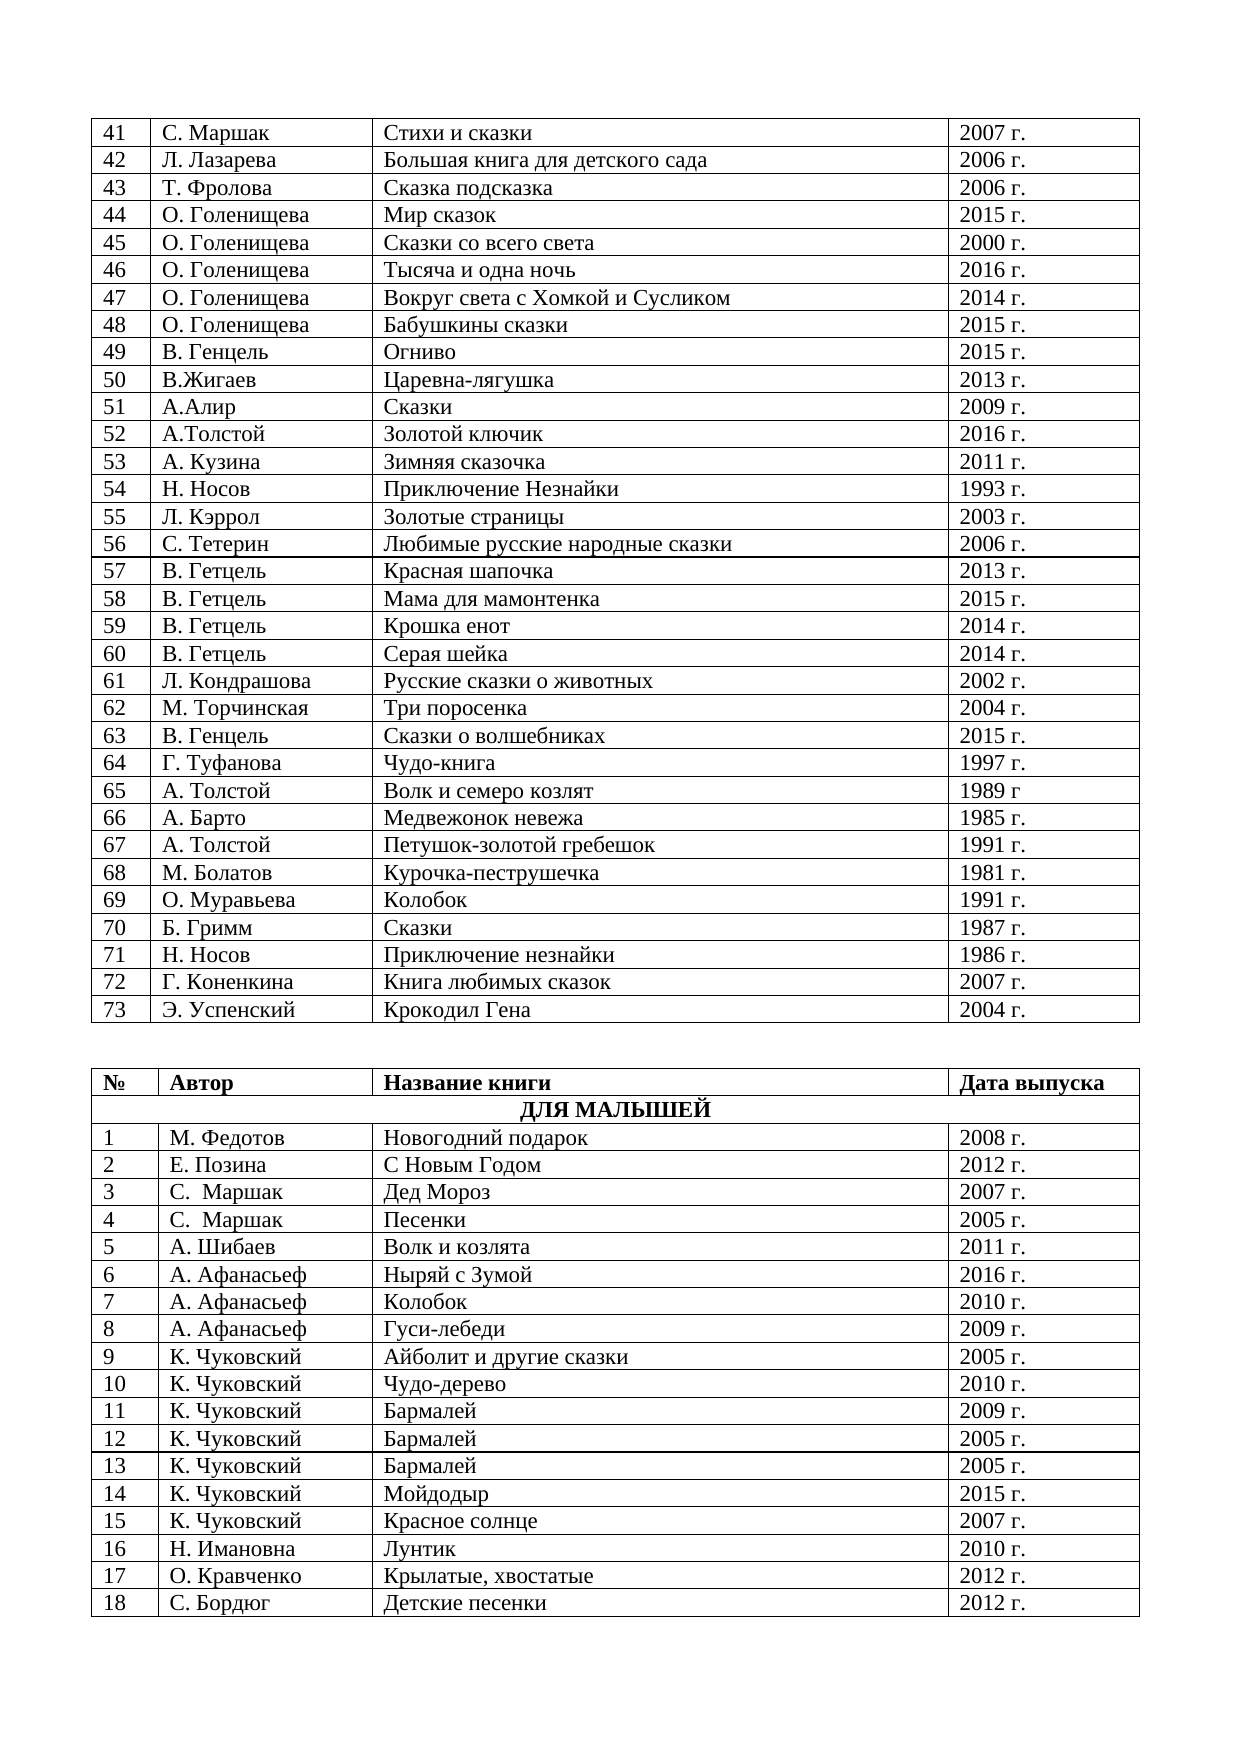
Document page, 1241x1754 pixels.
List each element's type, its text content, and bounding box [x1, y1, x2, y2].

table_cell Золотые страницы [373, 503, 948, 529]
table_cell 54 [92, 475, 150, 502]
table_cell 2010 г. [949, 1535, 1139, 1561]
table_cell Н. Носов [151, 475, 372, 502]
table_cell 2010 г. [949, 1288, 1139, 1314]
table_cell 47 [92, 284, 150, 310]
table_cell Г. Коненкина [151, 969, 372, 995]
table_cell Вокруг света с Хомкой и Сусликом [373, 284, 948, 310]
table_cell 56 [92, 530, 150, 556]
table_cell 4 [92, 1206, 158, 1232]
table_cell 2015 г. [949, 722, 1139, 748]
table_cell А. Афанасьеф [159, 1315, 372, 1342]
table_cell 1991 г. [949, 831, 1139, 858]
table_cell М. Федотов [159, 1124, 372, 1150]
table_cell Сказки [373, 393, 948, 419]
table_cell 2015 г. [949, 311, 1139, 337]
table_cell Чудо-дерево [373, 1370, 948, 1397]
table_cell Царевна-лягушка [373, 366, 948, 392]
table_cell 1991 г. [949, 886, 1139, 913]
table_cell Сказки со всего света [373, 229, 948, 255]
table_cell 2014 г. [949, 640, 1139, 666]
table_cell Красная шапочка [373, 558, 948, 584]
table_cell 72 [92, 969, 150, 995]
table_cell 59 [92, 612, 150, 639]
table_cell 2003 г. [949, 503, 1139, 529]
table_cell 44 [92, 201, 150, 228]
table_cell Лунтик [373, 1535, 948, 1561]
table_cell 2005 г. [949, 1206, 1139, 1232]
table_cell К. Чуковский [159, 1507, 372, 1533]
table_cell Н. Имановна [159, 1535, 372, 1561]
table_cell 2009 г. [949, 1315, 1139, 1342]
table_cell Крокодил Гена [373, 996, 948, 1022]
table_cell Сказка подсказка [373, 174, 948, 200]
table_cell В. Генцель [151, 338, 372, 365]
table_cell 1997 г. [949, 749, 1139, 776]
table_cell Курочка-пеструшечка [373, 859, 948, 885]
table_cell 73 [92, 996, 150, 1022]
table_cell 50 [92, 366, 150, 392]
table_cell Три поросенка [373, 695, 948, 721]
table_cell 57 [92, 558, 150, 584]
table_cell Е. Позина [159, 1151, 372, 1177]
table_cell Зимняя сказочка [373, 448, 948, 474]
table_cell 2007 г. [949, 1179, 1139, 1205]
table_cell К. Чуковский [159, 1425, 372, 1451]
table_cell 1985 г. [949, 804, 1139, 830]
table_cell 2006 г. [949, 147, 1139, 173]
table_cell 10 [92, 1370, 158, 1397]
table_cell О. Кравченко [159, 1562, 372, 1588]
table_cell С. Маршак [151, 119, 372, 146]
table_cell Л. Кондрашова [151, 667, 372, 693]
table_cell А. Толстой [151, 777, 372, 803]
table_cell Бабушкины сказки [373, 311, 948, 337]
table_cell 1 [92, 1124, 158, 1150]
table_cell Детские песенки [373, 1589, 948, 1616]
table_cell С. Тетерин [151, 530, 372, 556]
table_cell 2005 г. [949, 1453, 1139, 1479]
table_cell 2015 г. [949, 1480, 1139, 1506]
table_cell В.Жигаев [151, 366, 372, 392]
table_cell К. Чуковский [159, 1453, 372, 1479]
table_cell 2016 г. [949, 1261, 1139, 1287]
table_cell В. Генцель [151, 722, 372, 748]
table_cell 41 [92, 119, 150, 146]
table_cell Песенки [373, 1206, 948, 1232]
table_cell Сказки [373, 914, 948, 940]
table_cell 71 [92, 941, 150, 967]
table_cell 42 [92, 147, 150, 173]
table_cell 65 [92, 777, 150, 803]
table_cell 12 [92, 1425, 158, 1451]
table_cell Гуси-лебеди [373, 1315, 948, 1342]
table_cell 2012 г. [949, 1151, 1139, 1177]
table_cell Бармалей [373, 1453, 948, 1479]
table_cell С. Маршак [159, 1179, 372, 1205]
table_cell А. Шибаев [159, 1233, 372, 1259]
table_cell 13 [92, 1453, 158, 1479]
table_cell О. Голенищева [151, 256, 372, 282]
table_cell 2002 г. [949, 667, 1139, 693]
table_cell Медвежонок невежа [373, 804, 948, 830]
table_cell 2008 г. [949, 1124, 1139, 1150]
table_cell 1981 г. [949, 859, 1139, 885]
table_cell 51 [92, 393, 150, 419]
table_cell 16 [92, 1535, 158, 1561]
table_cell Волк и козлята [373, 1233, 948, 1259]
table_cell 1993 г. [949, 475, 1139, 502]
table_cell Огниво [373, 338, 948, 365]
table_cell С Новым Годом [373, 1151, 948, 1177]
table_cell 52 [92, 421, 150, 447]
table_cell 17 [92, 1562, 158, 1588]
table_cell 15 [92, 1507, 158, 1533]
table_cell В. Гетцель [151, 558, 372, 584]
table_cell К. Чуковский [159, 1480, 372, 1506]
table_cell 46 [92, 256, 150, 282]
table_cell А.Толстой [151, 421, 372, 447]
table_cell 43 [92, 174, 150, 200]
table_cell В. Гетцель [151, 585, 372, 611]
table_cell 9 [92, 1343, 158, 1369]
table_cell 2005 г. [949, 1343, 1139, 1369]
table_cell 11 [92, 1398, 158, 1424]
table_header Дата выпуска [949, 1069, 1139, 1095]
table_cell Русские сказки о животных [373, 667, 948, 693]
table_cell А. Кузина [151, 448, 372, 474]
table_cell Приключение незнайки [373, 941, 948, 967]
table_cell 70 [92, 914, 150, 940]
table_cell Красное солнце [373, 1507, 948, 1533]
table_cell О. Голенищева [151, 311, 372, 337]
table_cell К. Чуковский [159, 1370, 372, 1397]
table_cell 2014 г. [949, 284, 1139, 310]
table_cell 2010 г. [949, 1370, 1139, 1397]
table_cell 1987 г. [949, 914, 1139, 940]
table_cell Б. Гримм [151, 914, 372, 940]
table_cell Колобок [373, 1288, 948, 1314]
table_cell О. Голенищева [151, 284, 372, 310]
table_cell 2004 г. [949, 996, 1139, 1022]
table_cell Сказки о волшебниках [373, 722, 948, 748]
table_cell Н. Носов [151, 941, 372, 967]
table_cell А. Афанасьеф [159, 1261, 372, 1287]
table_cell 2016 г. [949, 256, 1139, 282]
table_cell Золотой ключик [373, 421, 948, 447]
table_cell С. Маршак [159, 1206, 372, 1232]
table_cell 2015 г. [949, 585, 1139, 611]
table_cell 62 [92, 695, 150, 721]
table_cell 2011 г. [949, 448, 1139, 474]
table_cell 48 [92, 311, 150, 337]
table_cell А. Толстой [151, 831, 372, 858]
table_cell Мир сказок [373, 201, 948, 228]
table_cell 49 [92, 338, 150, 365]
table_cell 2009 г. [949, 393, 1139, 419]
table_cell 68 [92, 859, 150, 885]
table_cell 2007 г. [949, 969, 1139, 995]
table_cell 53 [92, 448, 150, 474]
table_cell Бармалей [373, 1398, 948, 1424]
table_cell 2016 г. [949, 421, 1139, 447]
table_cell Колобок [373, 886, 948, 913]
table_header Название книги [373, 1069, 948, 1095]
table_header Автор [159, 1069, 372, 1095]
table_cell В. Гетцель [151, 640, 372, 666]
table_cell 2006 г. [949, 174, 1139, 200]
table_cell К. Чуковский [159, 1343, 372, 1369]
table_cell 63 [92, 722, 150, 748]
table_cell М. Болатов [151, 859, 372, 885]
table_cell 2007 г. [949, 119, 1139, 146]
table_header № [92, 1069, 158, 1095]
table_cell Дед Мороз [373, 1179, 948, 1205]
table_cell 64 [92, 749, 150, 776]
table_cell 2013 г. [949, 366, 1139, 392]
table_cell М. Торчинская [151, 695, 372, 721]
table_cell Айболит и другие сказки [373, 1343, 948, 1369]
table_cell 1989 г [949, 777, 1139, 803]
table_cell 2013 г. [949, 558, 1139, 584]
table_cell Серая шейка [373, 640, 948, 666]
table_cell С. Бордюг [159, 1589, 372, 1616]
table_cell 2005 г. [949, 1425, 1139, 1451]
table_cell Л. Кэррол [151, 503, 372, 529]
table_cell Бармалей [373, 1425, 948, 1451]
table_cell 2015 г. [949, 338, 1139, 365]
table_cell 2012 г. [949, 1562, 1139, 1588]
table_cell 5 [92, 1233, 158, 1259]
table_cell 60 [92, 640, 150, 666]
table_cell 2011 г. [949, 1233, 1139, 1259]
table_cell 6 [92, 1261, 158, 1287]
table_cell 8 [92, 1315, 158, 1342]
table_cell ДЛЯ МАЛЫШЕЙ [92, 1096, 1139, 1123]
table_cell Петушок-золотой гребешок [373, 831, 948, 858]
table_cell 67 [92, 831, 150, 858]
table_cell 2004 г. [949, 695, 1139, 721]
table_cell В. Гетцель [151, 612, 372, 639]
table_cell 2 [92, 1151, 158, 1177]
table_cell 66 [92, 804, 150, 830]
table_cell 3 [92, 1179, 158, 1205]
table_cell Мойдодыр [373, 1480, 948, 1506]
table_cell 58 [92, 585, 150, 611]
table_cell Крылатые, хвостатые [373, 1562, 948, 1588]
table_cell Э. Успенский [151, 996, 372, 1022]
table_cell Мама для мамонтенка [373, 585, 948, 611]
table_cell О. Голенищева [151, 229, 372, 255]
table_cell О. Муравьева [151, 886, 372, 913]
table_cell Приключение Незнайки [373, 475, 948, 502]
table_cell 45 [92, 229, 150, 255]
table_cell Любимые русские народные сказки [373, 530, 948, 556]
table_cell А. Барто [151, 804, 372, 830]
table_cell Ныряй с Зумой [373, 1261, 948, 1287]
table_cell О. Голенищева [151, 201, 372, 228]
table_cell 2000 г. [949, 229, 1139, 255]
table_cell К. Чуковский [159, 1398, 372, 1424]
table_cell Волк и семеро козлят [373, 777, 948, 803]
table_cell 2012 г. [949, 1589, 1139, 1616]
table_cell 18 [92, 1589, 158, 1616]
table_cell 55 [92, 503, 150, 529]
table_cell 2015 г. [949, 201, 1139, 228]
table_cell 7 [92, 1288, 158, 1314]
table_cell 61 [92, 667, 150, 693]
table_cell 69 [92, 886, 150, 913]
table_cell Чудо-книга [373, 749, 948, 776]
table_cell Стихи и сказки [373, 119, 948, 146]
table_cell 2014 г. [949, 612, 1139, 639]
table_cell Г. Туфанова [151, 749, 372, 776]
table_cell Т. Фролова [151, 174, 372, 200]
table_cell 2006 г. [949, 530, 1139, 556]
table_cell 2009 г. [949, 1398, 1139, 1424]
table_cell Крошка енот [373, 612, 948, 639]
table_cell 14 [92, 1480, 158, 1506]
table_cell Большая книга для детского сада [373, 147, 948, 173]
table_cell А. Афанасьеф [159, 1288, 372, 1314]
table_cell 1986 г. [949, 941, 1139, 967]
table_cell Новогодний подарок [373, 1124, 948, 1150]
table_cell 2007 г. [949, 1507, 1139, 1533]
table_cell Книга любимых сказок [373, 969, 948, 995]
table_cell Л. Лазарева [151, 147, 372, 173]
table_cell Тысяча и одна ночь [373, 256, 948, 282]
table_cell А.Алир [151, 393, 372, 419]
